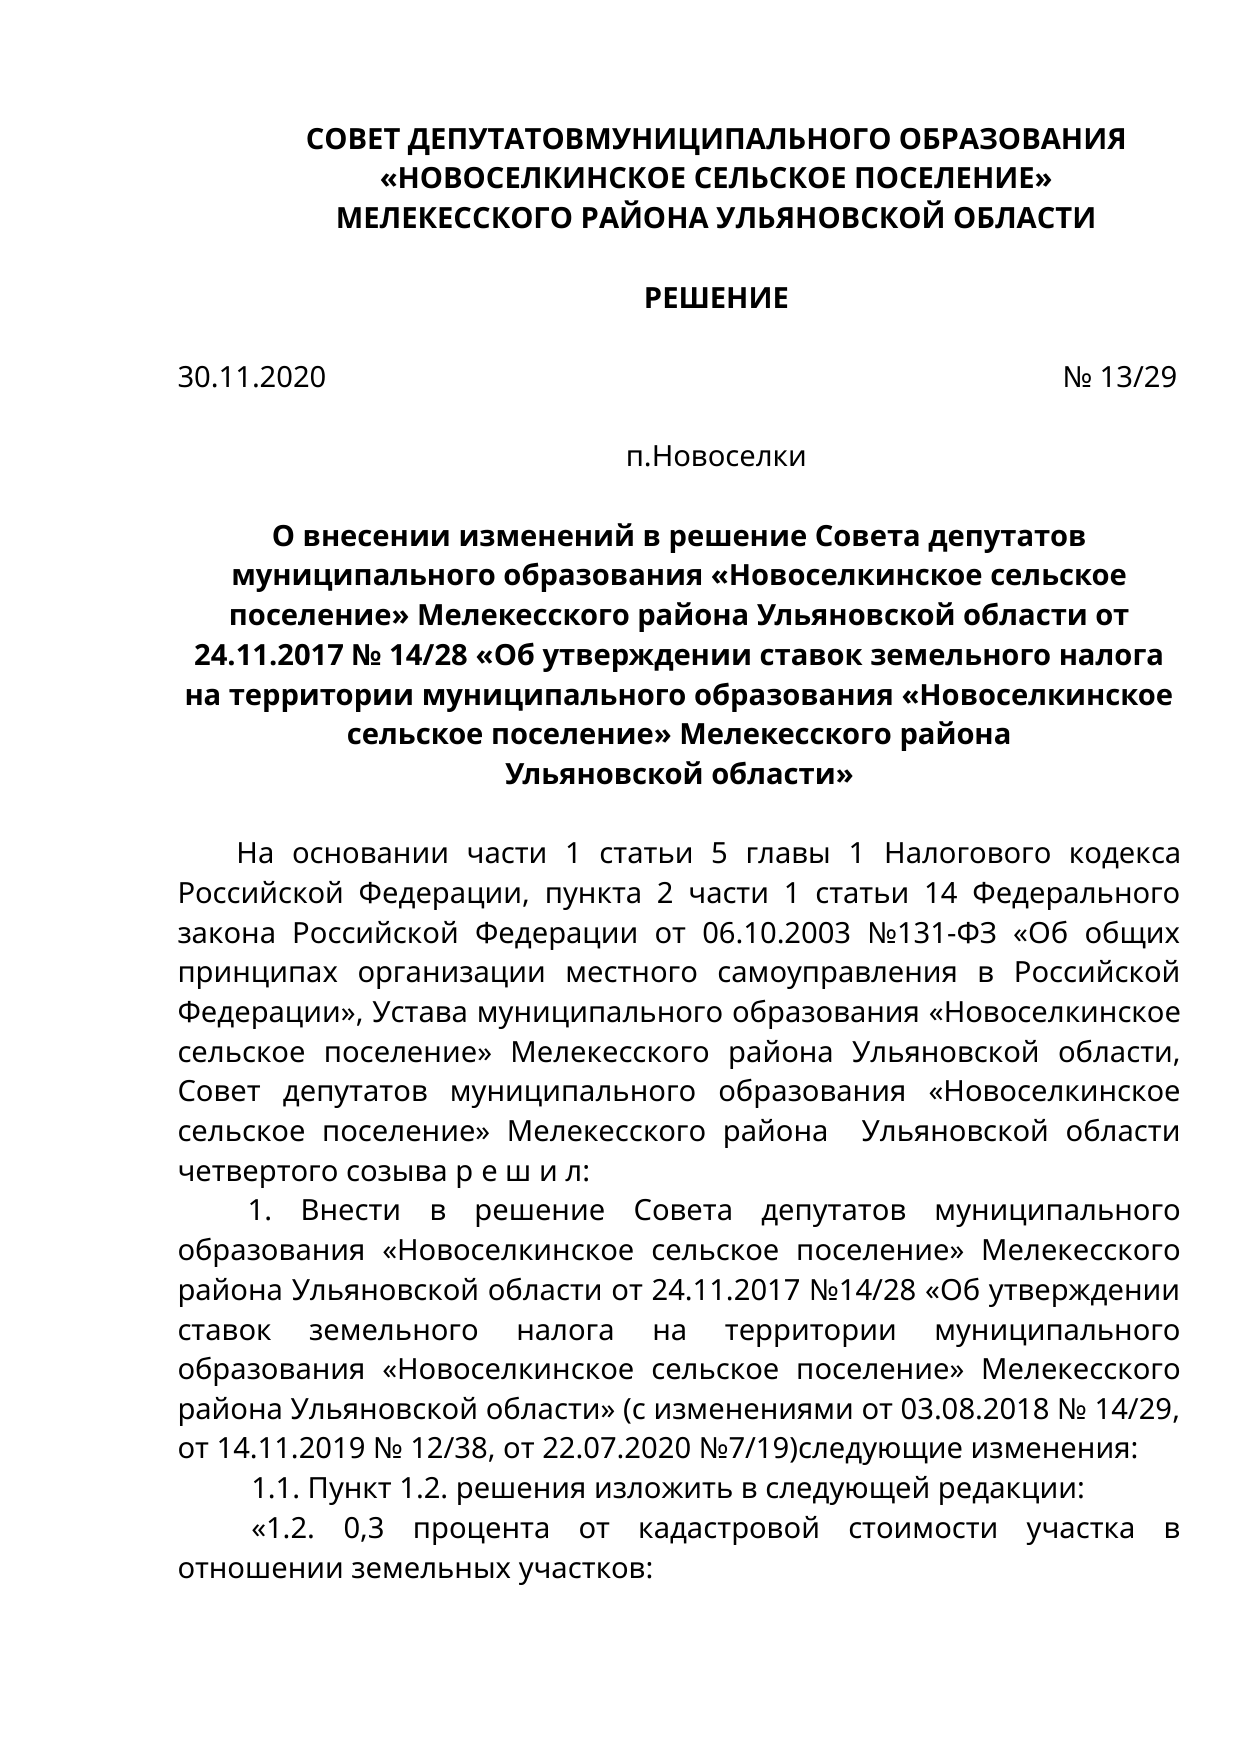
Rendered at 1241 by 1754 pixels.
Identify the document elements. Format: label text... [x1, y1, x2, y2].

text СОВЕТ ДЕПУТАТОВМУНИЦИПАЛЬНОГО ОБРАЗОВАНИЯ [177, 118, 1181, 158]
title Ульяновской области» [177, 753, 1181, 793]
title О внесении изменений в решение Совета депутатов муниципального образования «Новоселкинское сельское поселение» Мелекесского района Ульяновской области от 24.11.2017 № 14/28 «Об утверждении ставок земельного налога на территории муниципального образования «Новоселкинское сельское поселение» Мелекесского района [177, 515, 1181, 753]
text «НОВОСЕЛКИНСКОЕ СЕЛЬСКОЕ ПОСЕЛЕНИЕ» [177, 158, 1181, 197]
text «1.2. 0,3 процента от кадастровой стоимости участка в отношении земельных участков: [177, 1507, 1181, 1587]
text 1. Внести в решение Совета депутатов муниципального образования «Новоселкинское сельское поселение» Мелекесского района Ульяновской области от 24.11.2017 №14/28 «Об утверждении ставок земельного налога на территории муниципального образования «Новоселкинское сельское поселение» Мелекесского района Ульяновской области» (с изменениями от 03.08.2018 № 14/29, от 14.11.2019 № 12/38, от 22.07.2020 №7/19)следующие изменения: [177, 1190, 1181, 1467]
text 1.1. Пункт 1.2. решения изложить в следующей редакции: [177, 1467, 1181, 1507]
text РЕШЕНИЕ [177, 277, 1181, 317]
text п.Новоселки [177, 436, 1181, 475]
text 30.11.2020 № 13/29 [177, 356, 1181, 396]
text На основании части 1 статьи 5 главы 1 Налогового кодекса Российской Федерации, пункта 2 части 1 статьи 14 Федерального закона Российской Федерации от 06.10.2003 №131-ФЗ «Об общих принципах организации местного самоуправления в Российской Федерации», Устава муниципального образования «Новоселкинское сельское поселение» Мелекесского района Ульяновской области, Совет депутатов муниципального образования «Новоселкинское сельское поселение» Мелекесского района Ульяновской области четвертого созыва р е ш и л: [177, 832, 1181, 1190]
text МЕЛЕКЕССКОГО РАЙОНА УЛЬЯНОВСКОЙ ОБЛАСТИ [177, 197, 1181, 237]
